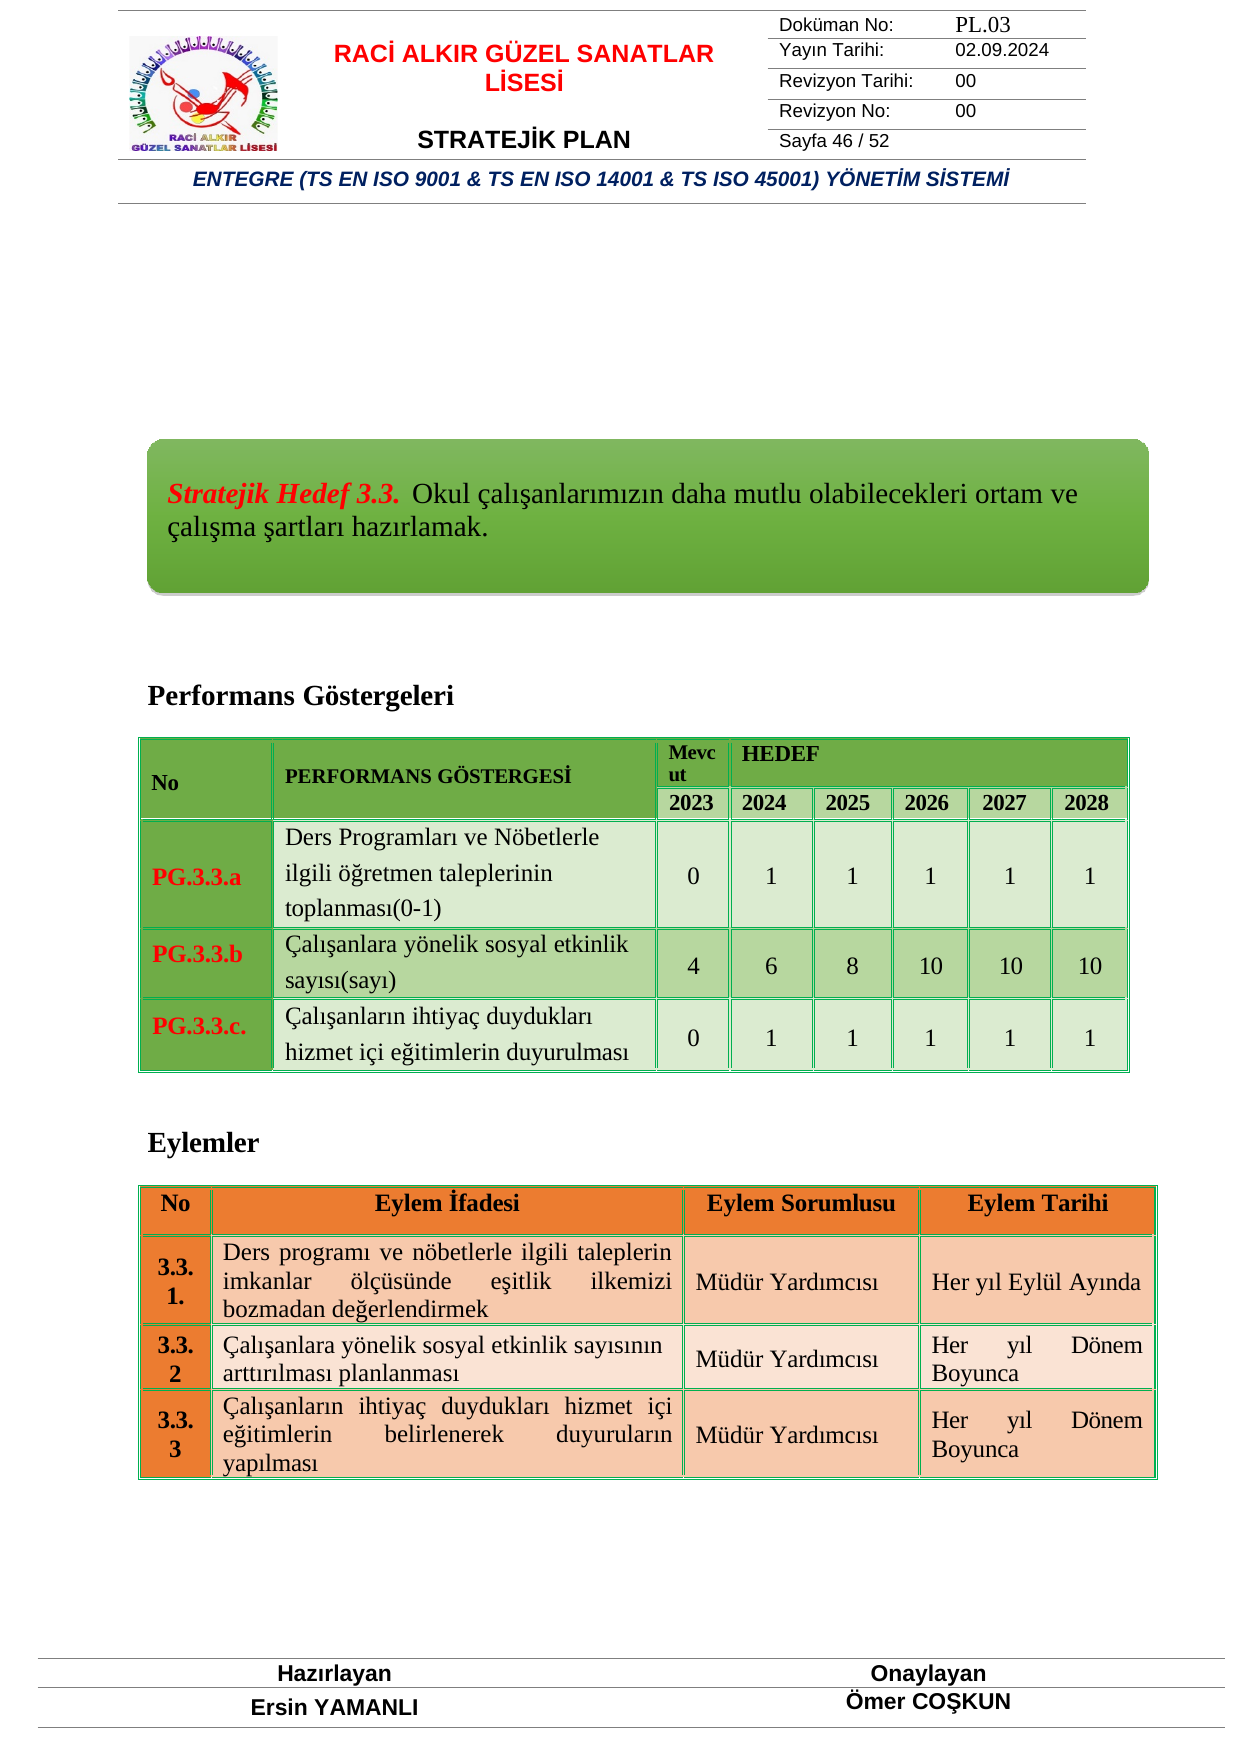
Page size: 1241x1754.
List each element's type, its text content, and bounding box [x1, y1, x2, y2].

table_cell 1 [815, 822, 891, 927]
table_cell 1 [1052, 997, 1128, 1070]
table_cell Müdür Yardımcısı [685, 1237, 918, 1323]
table_cell 2027 [970, 789, 1050, 818]
table_header Mevc ut [657, 738, 730, 786]
table_cell 2023 [658, 789, 728, 818]
table_cell 0 [657, 997, 730, 1070]
table_cell PG.3.3.a [141, 819, 271, 927]
table_cell 10 [1052, 927, 1128, 997]
table_cell Her yıl Eylül Ayında [920, 1234, 1156, 1323]
table_header Eylem Sorumlusu [684, 1186, 920, 1234]
text Eylemler [147, 1125, 1181, 1159]
table_header Eylem İfadesi [211, 1186, 684, 1234]
table_cell 10 [894, 930, 967, 997]
table_cell Çalışanlara yönelik sosyal etkinlik sayısı(sayı) [274, 930, 655, 997]
table_cell 1 [894, 822, 967, 927]
table_cell 2028 [1052, 786, 1128, 818]
table_cell 1 [969, 997, 1052, 1070]
text Performans Göstergeleri [147, 678, 1181, 711]
table_header Eylem Tarihi [920, 1188, 1154, 1234]
table_cell Çalışanların ihtiyaç duydukları hizmet içi eğitimlerin belirlenerek duyuruların yapılması [211, 1388, 684, 1477]
table_cell 1 [813, 1000, 892, 1070]
table_header No [140, 738, 273, 818]
table_header HEDEF [730, 740, 1127, 786]
table_cell 1 [730, 1000, 813, 1070]
table_cell 0 [658, 822, 728, 927]
table_header PERFORMANS GÖSTERGESİ [273, 738, 657, 818]
table_cell 4 [658, 930, 728, 997]
table_cell 1 [732, 822, 812, 927]
table_cell 1 [1053, 819, 1127, 927]
table_cell 1 [970, 822, 1050, 927]
table_cell 2024 [732, 789, 812, 818]
table_header No [141, 1188, 211, 1234]
table_cell Ders Programları ve Nöbetlerle ilgili öğretmen taleplerinin toplanması(0-1) [274, 822, 655, 927]
table_cell Her yıl Dönem Boyunca [920, 1388, 1155, 1477]
picture [147, 439, 1149, 596]
table_cell 2026 [894, 789, 967, 818]
table_cell 3.3. 1. [140, 1234, 211, 1323]
table_cell 3.3. 2 [140, 1323, 211, 1388]
table_cell Çalışanlara yönelik sosyal etkinlik sayısının arttırılması planlanması [213, 1326, 682, 1388]
table_cell 1 [892, 997, 969, 1070]
table_cell Müdür Yardımcısı [685, 1326, 918, 1388]
table_cell Her yıl Dönem Boyunca [920, 1323, 1156, 1388]
table_cell PG.3.3.b [140, 927, 273, 997]
table_cell 6 [732, 930, 812, 997]
table_cell 3.3. 3 [141, 1388, 211, 1477]
table_cell Ders programı ve nöbetlerle ilgili taleplerin imkanlar ölçüsünde eşitlik ilkemizi bozmadan değerlendirmek [213, 1237, 682, 1323]
table_cell 2025 [815, 789, 891, 818]
table_cell 10 [970, 930, 1050, 997]
table_cell PG.3.3.c. [140, 997, 273, 1070]
table_cell 8 [815, 930, 891, 997]
table_cell Müdür Yardımcısı [684, 1388, 920, 1477]
table_cell Çalışanların ihtiyaç duydukları hizmet içi eğitimlerin duyurulması [273, 997, 657, 1070]
picture [129, 36, 278, 151]
